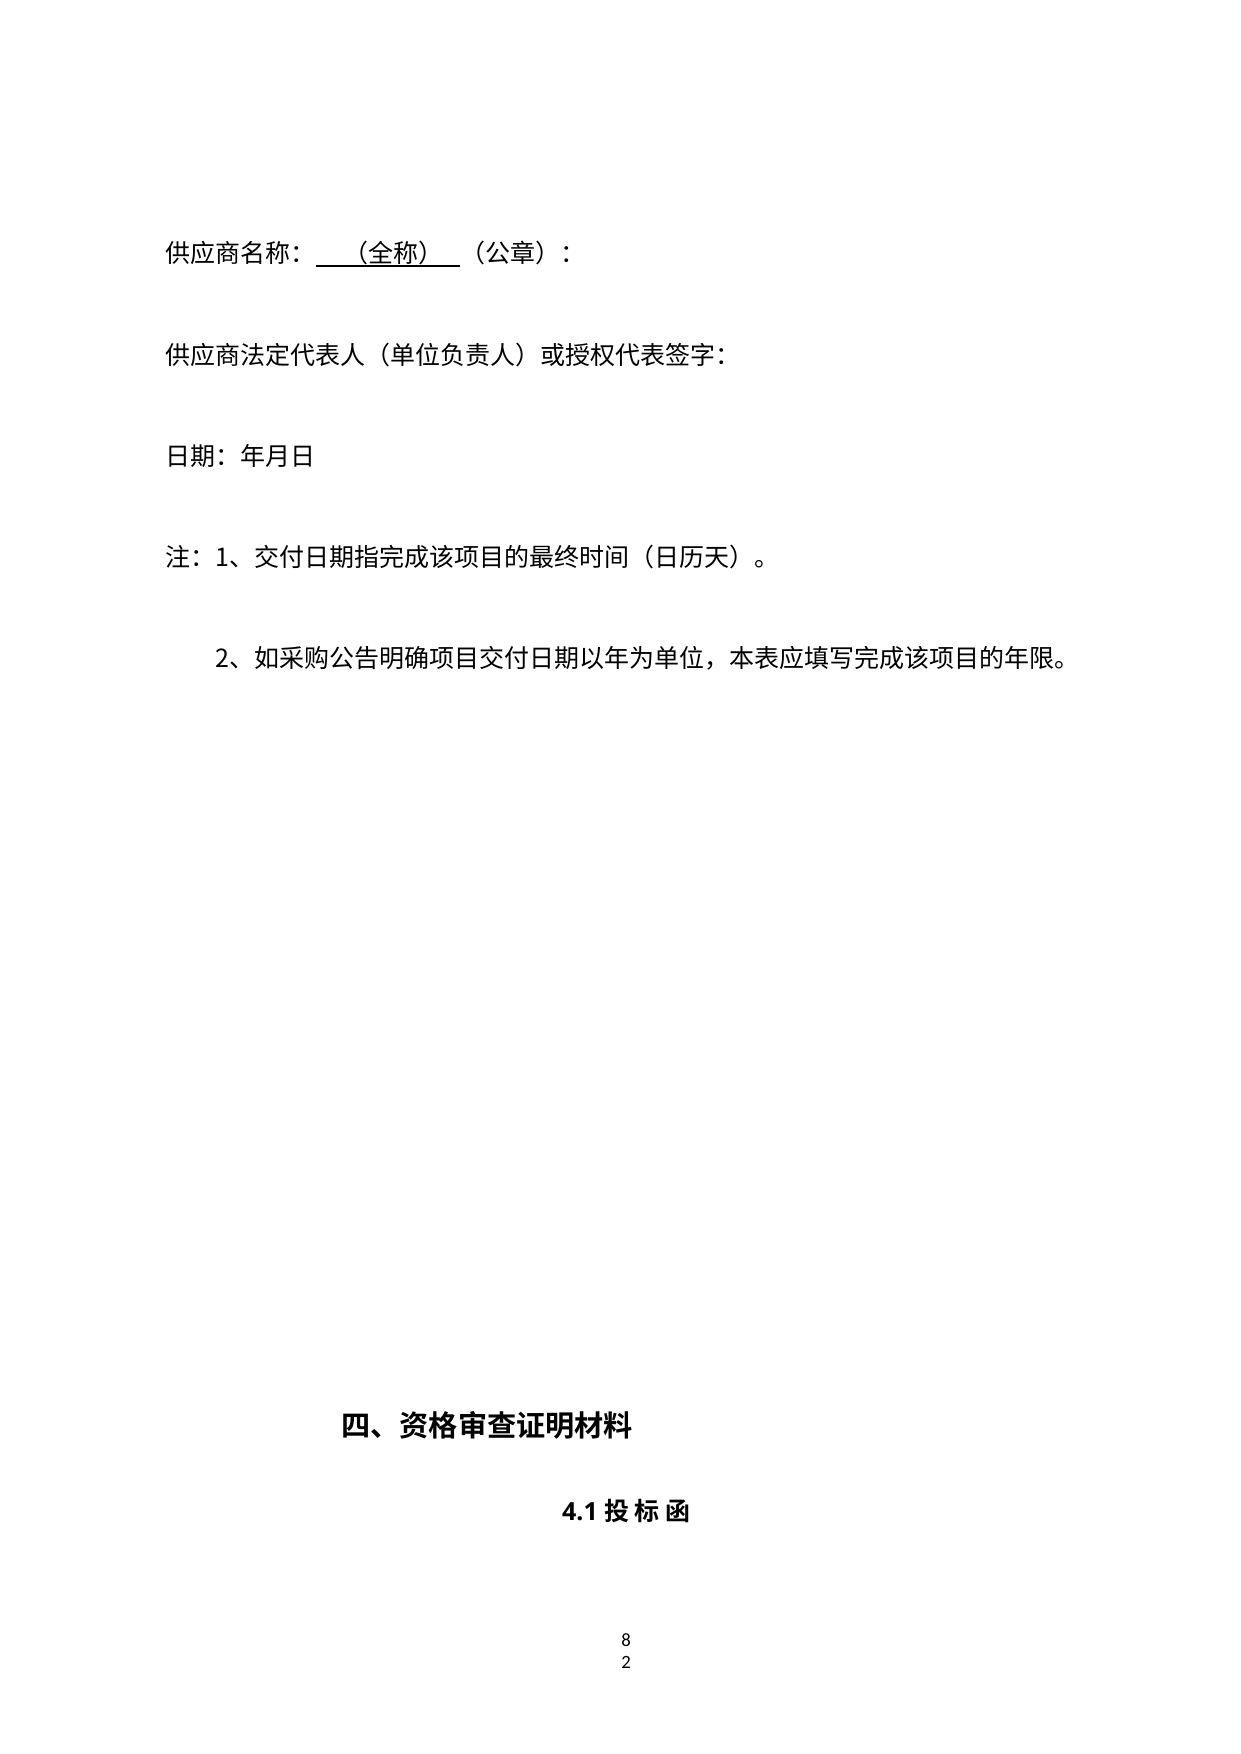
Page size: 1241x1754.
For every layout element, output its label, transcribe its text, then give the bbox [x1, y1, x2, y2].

text 4.1 投 标 函 [165, 1477, 1087, 1542]
text 注：1、交付日期指完成该项目的最终时间（日历天）。 [165, 523, 1087, 588]
text 四、资格审查证明材料 [165, 1391, 1087, 1456]
text 2、如采购公告明确项目交付日期以年为单位，本表应填写完成该项目的年限。 [165, 624, 1087, 689]
text 供应商法定代表人（单位负责人）或授权代表签字： [165, 321, 1087, 386]
text 供应商名称： （全称） （公章）： [165, 219, 1087, 284]
text 日期：年月日 [165, 422, 1087, 487]
